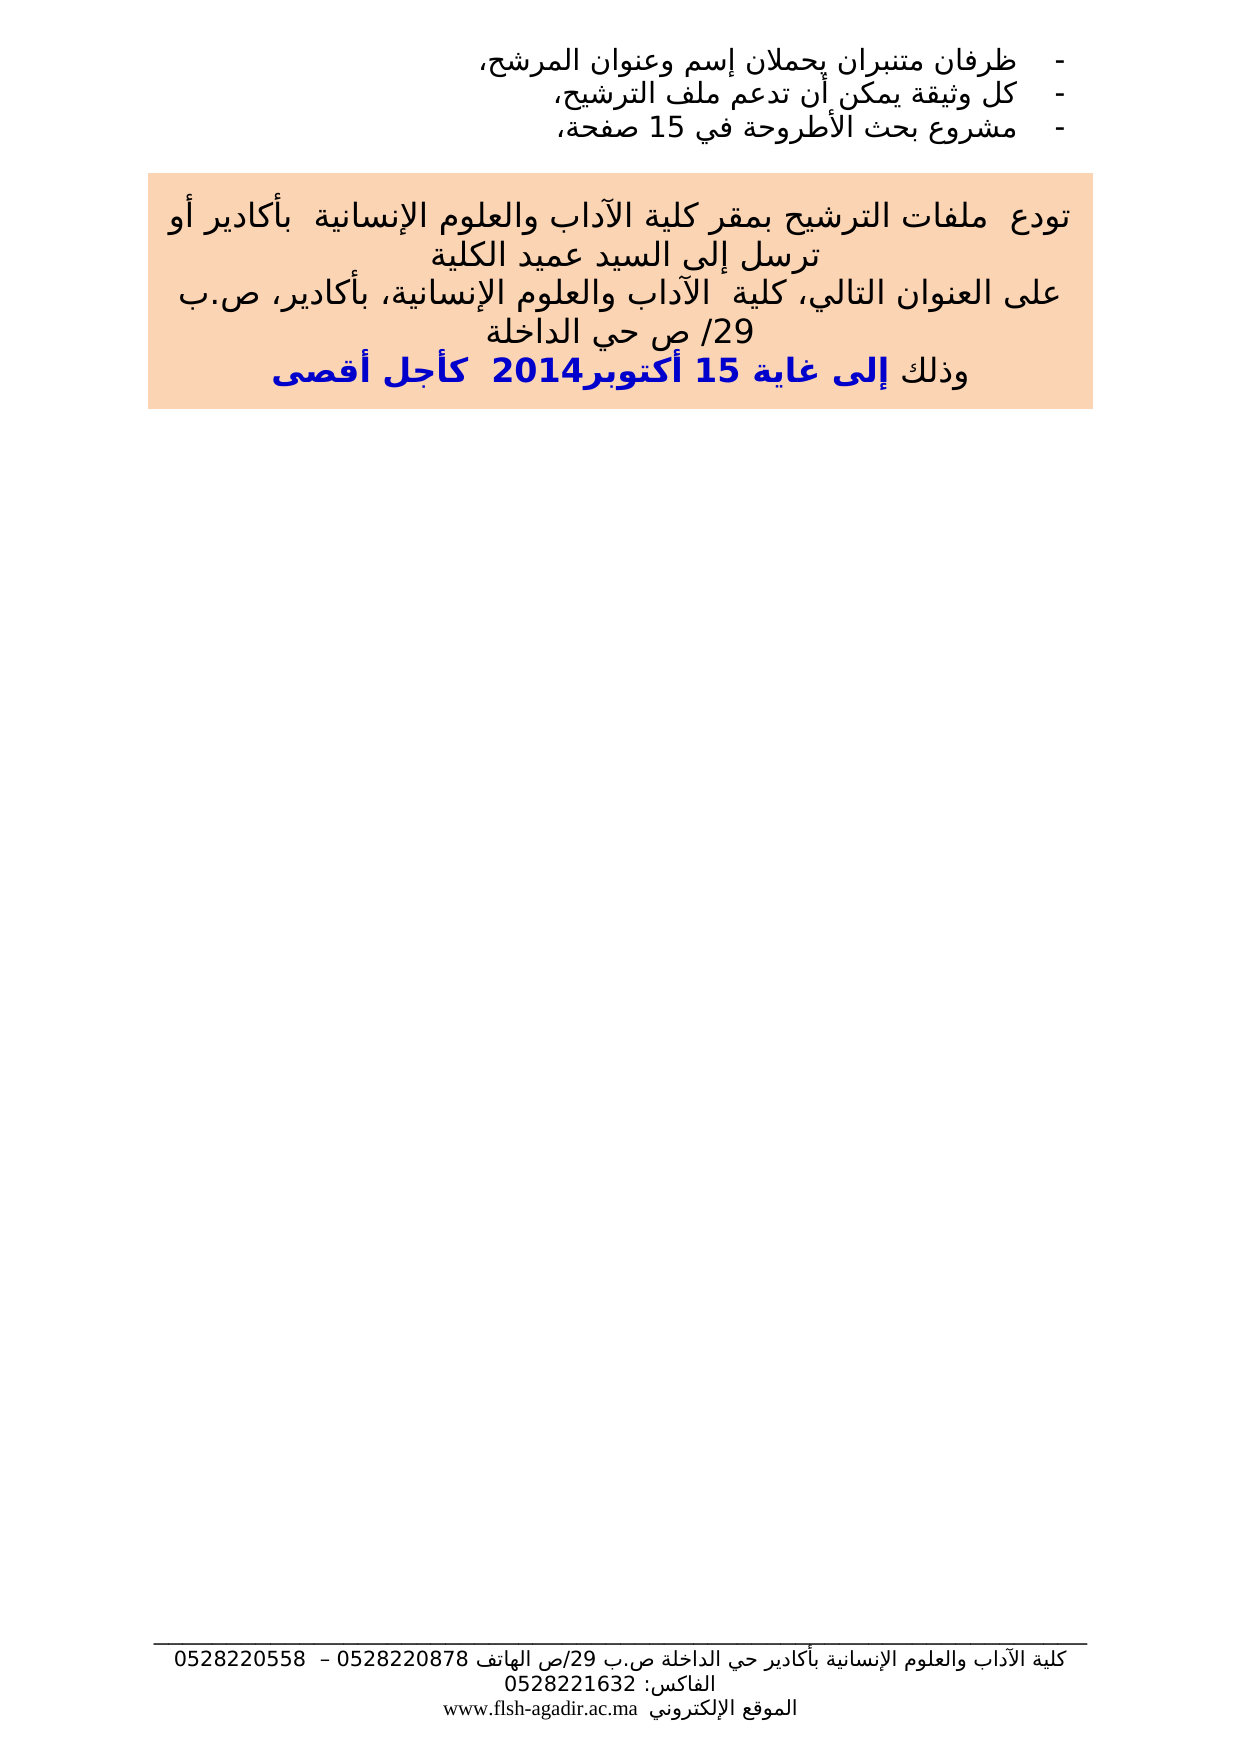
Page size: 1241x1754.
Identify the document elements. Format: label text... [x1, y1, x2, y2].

list ظرفان متنبران يحملان إسم وعنوان المرشح، [148, 43, 1055, 77]
text على العنوان التالي، كلية الآداب والعلوم الإنسانية، بأكادير، ص.ب 29/ ص حي الداخلة [148, 274, 1093, 352]
list مشروع بحث الأطروحة في 15 صفحة، [148, 111, 1055, 145]
text وذلك إلى غاية 15 أكتوبر2014 كأجل أقصى [148, 352, 1093, 390]
list كل وثيقة يمكن أن تدعم ملف الترشيح، [148, 77, 1055, 111]
text تودع ملفات الترشيح بمقر كلية الآداب والعلوم الإنسانية بأكادير أو ترسل إلى السيد عميد الكلية [148, 196, 1093, 274]
